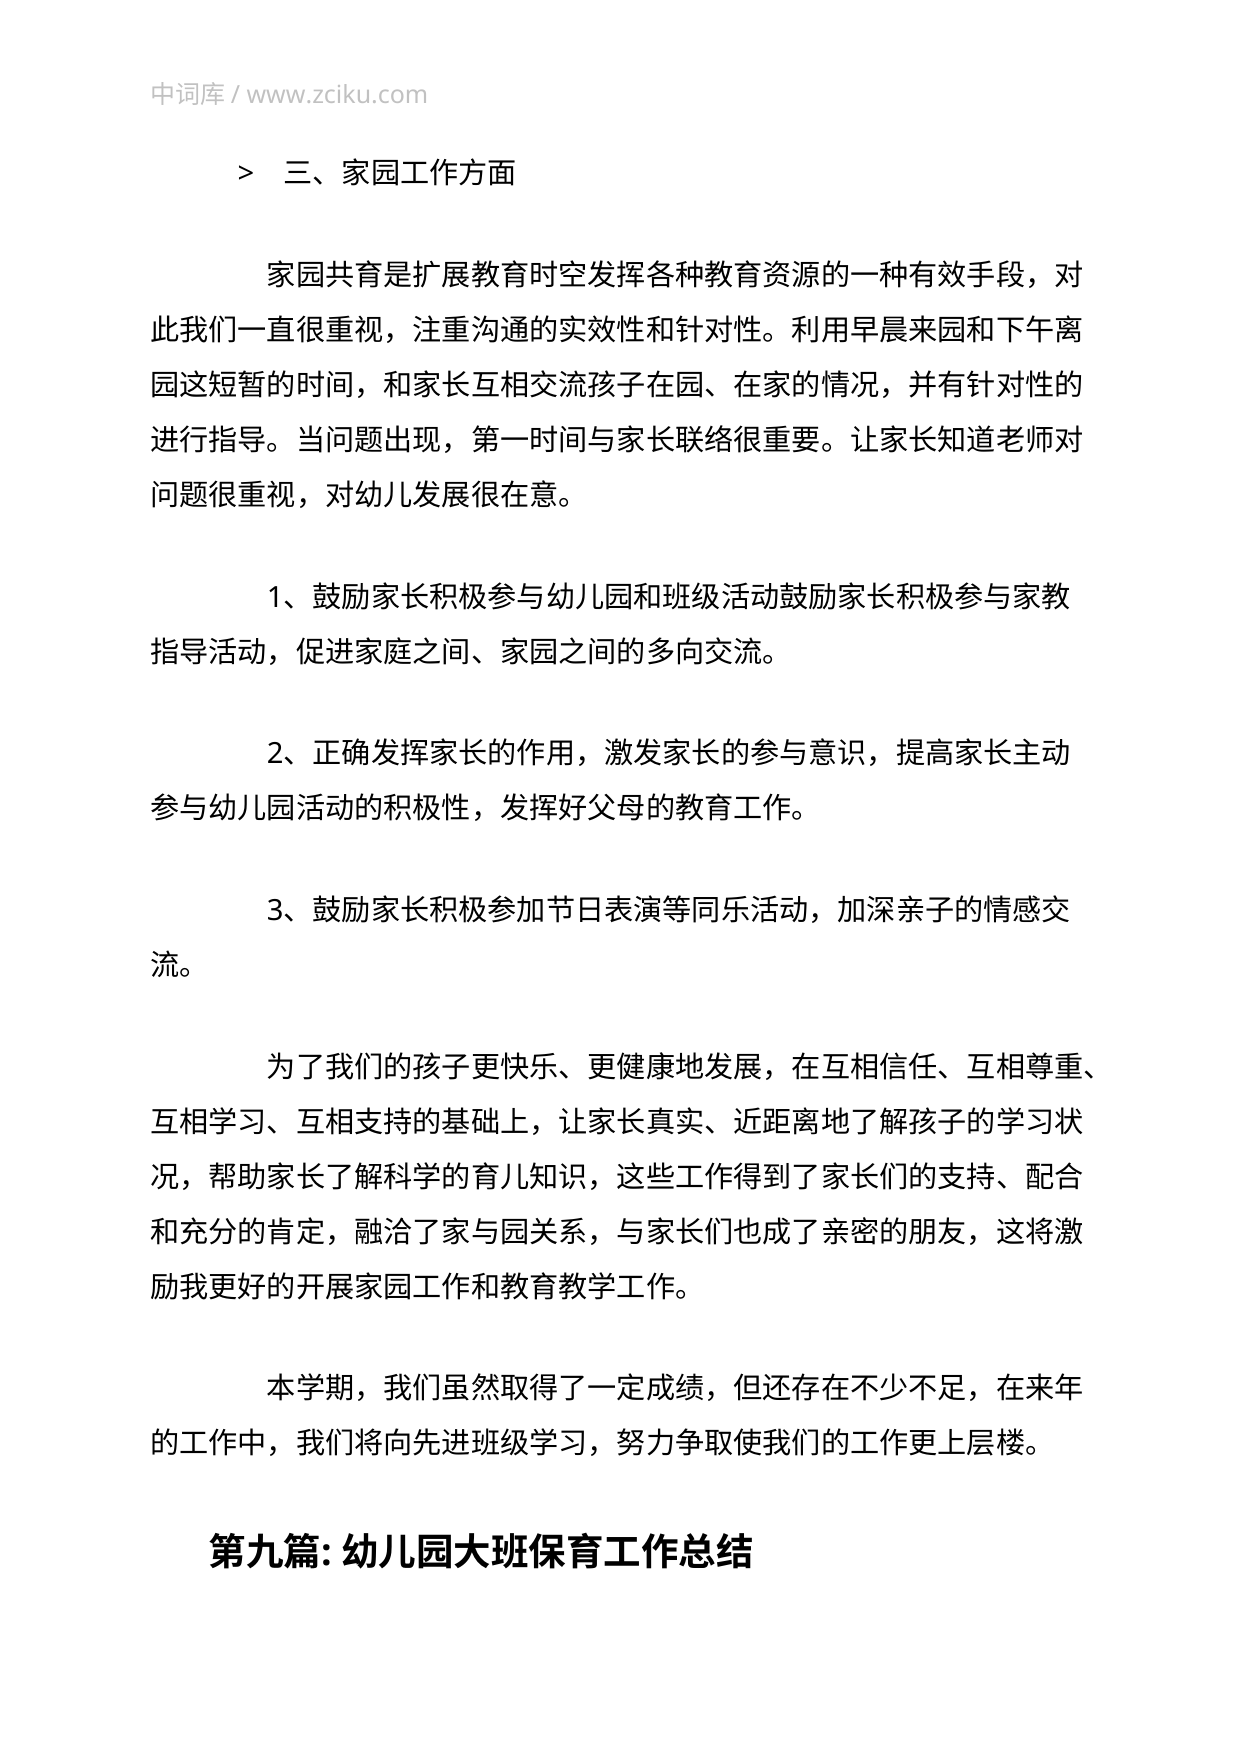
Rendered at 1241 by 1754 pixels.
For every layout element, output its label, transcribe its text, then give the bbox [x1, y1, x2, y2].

text 家园共育是扩展教育时空发挥各种教育资源的一种有效手段，对此我们一直很重视，注重沟通的实效性和针对性。利用早晨来园和下午离园这短暂的时间，和家长互相交流孩子在园、在家的情况，并有针对性的进行指导。当问题出现，第一时间与家长联络很重要。让家长知道老师对问题很重视，对幼儿发展很在意。 [150, 252, 1090, 514]
text 第九篇: 幼儿园大班保育工作总结 [150, 1522, 1090, 1576]
text 为了我们的孩子更快乐、更健康地发展，在互相信任、互相尊重、互相学习、互相支持的基础上，让家长真实、近距离地了解孩子的学习状况，帮助家长了解科学的育儿知识，这些工作得到了家长们的支持、配合和充分的肯定，融洽了家与园关系，与家长们也成了亲密的朋友，这将激励我更好的开展家园工作和教育教学工作。 [150, 1044, 1090, 1306]
text 1、鼓励家长积极参与幼儿园和班级活动鼓励家长积极参与家教指导活动，促进家庭之间、家园之间的多向交流。 [150, 573, 1090, 671]
text 3、鼓励家长积极参加节日表演等同乐活动，加深亲子的情感交流。 [150, 887, 1090, 984]
text 本学期，我们虽然取得了一定成绩，但还存在不少不足，在来年的工作中，我们将向先进班级学习，努力争取使我们的工作更上层楼。 [150, 1365, 1090, 1462]
text > 三、家园工作方面 [150, 150, 1090, 192]
text 2、正确发挥家长的作用，激发家长的参与意识，提高家长主动参与幼儿园活动的积极性，发挥好父母的教育工作。 [150, 730, 1090, 827]
